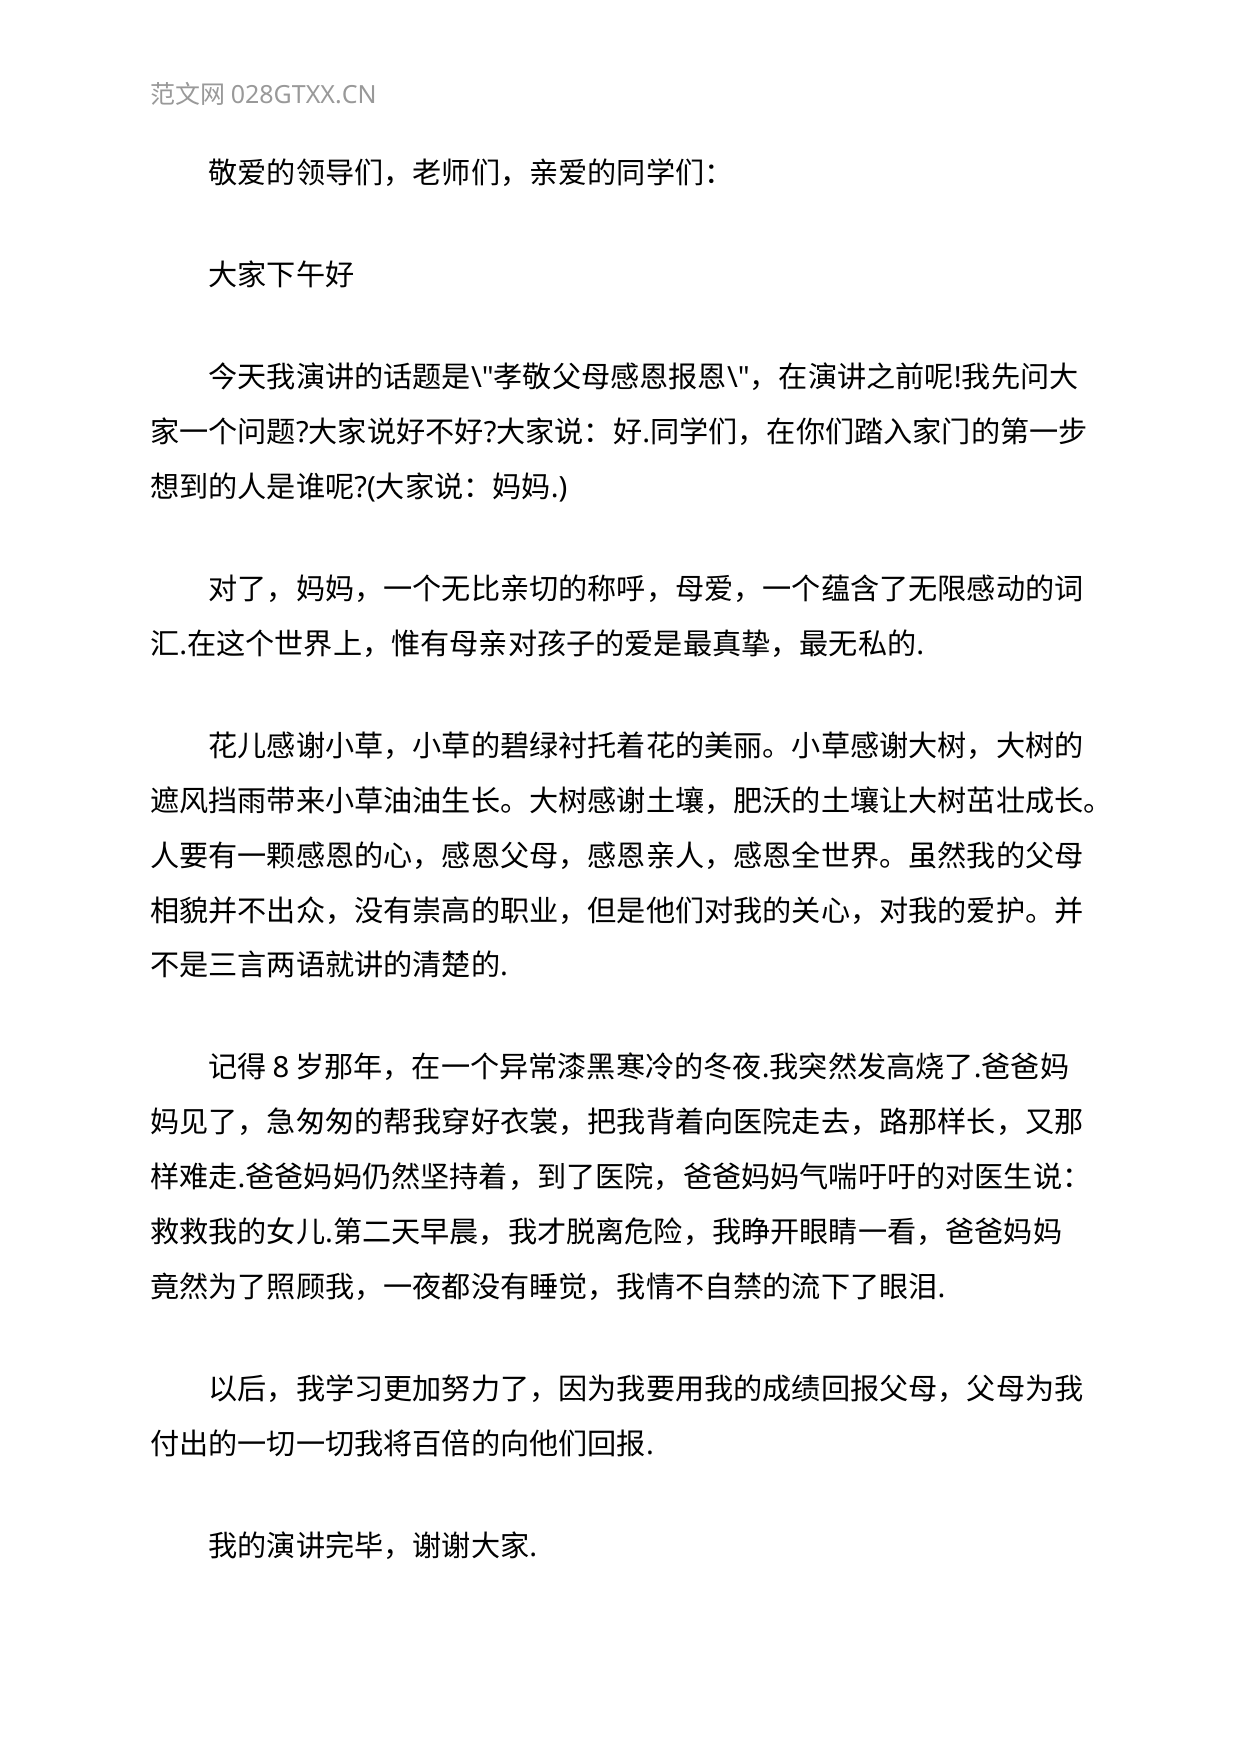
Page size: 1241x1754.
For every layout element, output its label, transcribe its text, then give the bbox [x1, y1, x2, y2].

text 我的演讲完毕，谢谢大家. [150, 1523, 1090, 1565]
text 以后，我学习更加努力了，因为我要用我的成绩回报父母，父母为我付出的一切一切我将百倍的向他们回报. [150, 1366, 1090, 1463]
text 对了，妈妈，一个无比亲切的称呼，母爱，一个蕴含了无限感动的词汇.在这个世界上，惟有母亲对孩子的爱是最真挚，最无私的. [150, 566, 1090, 663]
text 敬爱的领导们，老师们，亲爱的同学们： [150, 150, 1090, 192]
text 大家下午好 [150, 252, 1090, 294]
text 今天我演讲的话题是\"孝敬父母感恩报恩\"，在演讲之前呢!我先问大家一个问题?大家说好不好?大家说：好.同学们，在你们踏入家门的第一步想到的人是谁呢?(大家说：妈妈.) [150, 353, 1090, 506]
text 记得8岁那年，在一个异常漆黑寒冷的冬夜.我突然发高烧了.爸爸妈妈见了，急匆匆的帮我穿好衣裳，把我背着向医院走去，路那样长，又那样难走.爸爸妈妈仍然坚持着，到了医院，爸爸妈妈气喘吁吁的对医生说：救救我的女儿.第二天早晨，我才脱离危险，我睁开眼睛一看，爸爸妈妈竟然为了照顾我，一夜都没有睡觉，我情不自禁的流下了眼泪. [150, 1044, 1090, 1306]
text 花儿感谢小草，小草的碧绿衬托着花的美丽。小草感谢大树，大树的遮风挡雨带来小草油油生长。大树感谢土壤，肥沃的土壤让大树茁壮成长。人要有一颗感恩的心，感恩父母，感恩亲人，感恩全世界。虽然我的父母相貌并不出众，没有崇高的职业，但是他们对我的关心，对我的爱护。并不是三言两语就讲的清楚的. [150, 722, 1090, 984]
